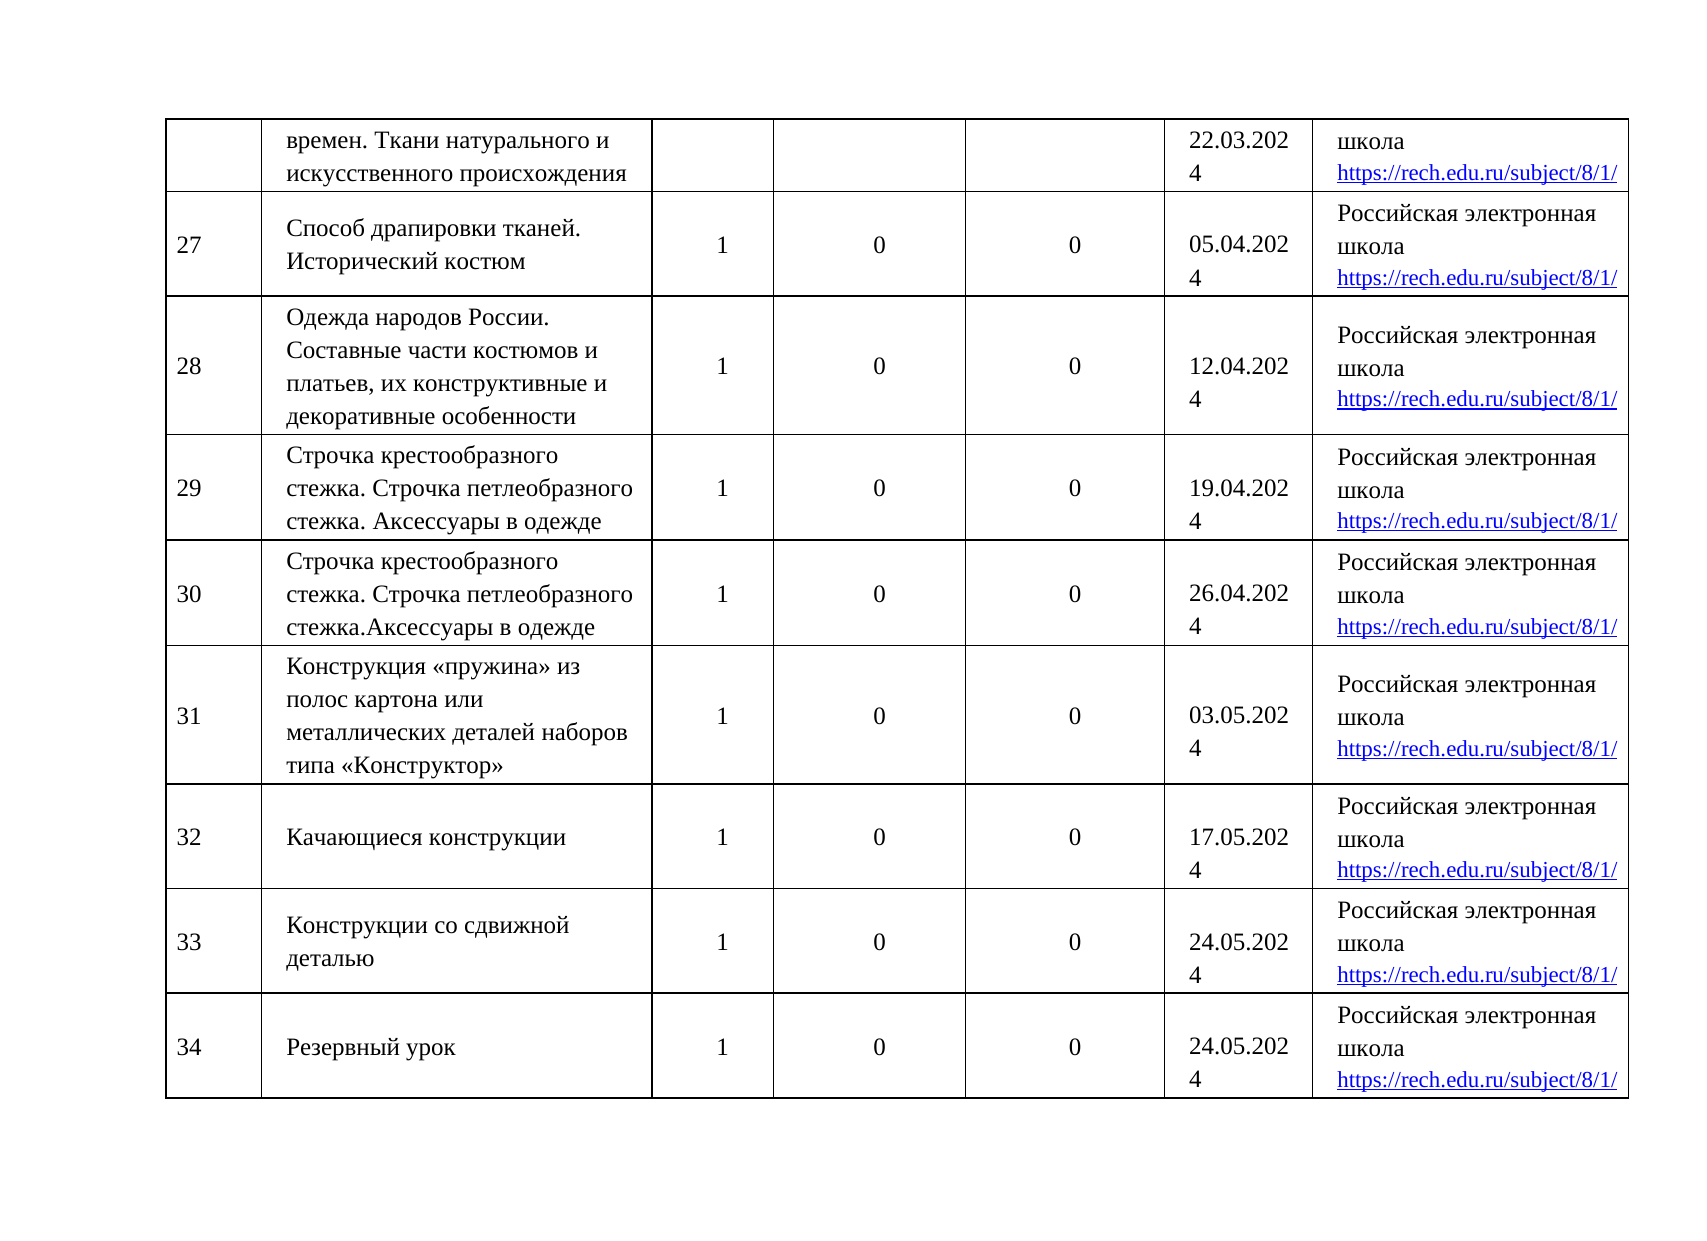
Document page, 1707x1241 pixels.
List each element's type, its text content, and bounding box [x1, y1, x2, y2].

table_cell Резервный урок [262, 994, 651, 1097]
table_cell 26 [167, 120, 261, 191]
table_cell 1 [653, 120, 773, 191]
table_cell 1 [653, 994, 773, 1097]
table_cell 05.04.2024 [1165, 192, 1312, 295]
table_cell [262, 120, 651, 191]
table_cell 29 [167, 435, 261, 539]
table_cell 0 [774, 889, 965, 992]
table_cell 30 [167, 541, 261, 644]
table_cell Способ драпировки тканей. Исторический костюм [262, 192, 651, 295]
table_cell Российская электронная школа https://rech.edu.ru/subject/8/1/ [1313, 994, 1628, 1097]
table_cell 24.05.2024 [1165, 889, 1312, 992]
table_cell 0 [966, 785, 1164, 888]
table_cell 31 [167, 646, 261, 783]
table_cell Конструкции со сдвижной деталью [262, 889, 651, 992]
table_cell 0 [774, 192, 965, 295]
table_cell 24.05.2024 [1165, 994, 1312, 1097]
table_cell 19.04.2024 [1165, 435, 1312, 539]
table_cell 28 [167, 297, 261, 434]
table_cell Российская электронная школа https://rech.edu.ru/subject/8/1/ [1313, 889, 1628, 992]
table_cell Одежда народов России. Составные части костюмов и платьев, их конструктивные и декоративные особенности [262, 297, 651, 434]
table_cell Российская электронная школа https://rech.edu.ru/subject/8/1/ [1313, 646, 1628, 783]
table_cell 0 [774, 297, 965, 434]
table_cell 17.05.2024 [1165, 785, 1312, 888]
table_cell 0 [774, 120, 965, 191]
table_cell 1 [653, 541, 773, 644]
table_cell 0 [966, 192, 1164, 295]
table_cell 1 [653, 889, 773, 992]
table_cell Российская электронная школа https://rech.edu.ru/subject/8/1/ [1313, 192, 1628, 295]
table_cell 1 [653, 646, 773, 783]
table_cell 22.03.2024 [1165, 120, 1312, 191]
table_cell Конструкция «пружина» из полос картона или металлических деталей наборов типа «Конструктор» [262, 646, 651, 783]
table_cell 1 [653, 192, 773, 295]
table_cell 0 [966, 646, 1164, 783]
table_cell Российская электронная школа https://rech.edu.ru/subject/8/1/ [1313, 297, 1628, 434]
table_cell 0 [966, 297, 1164, 434]
table_cell 26.04.2024 [1165, 541, 1312, 644]
table_cell 0 [774, 785, 965, 888]
table_cell 27 [167, 192, 261, 295]
table_cell 0 [966, 541, 1164, 644]
table_cell 0 [774, 646, 965, 783]
table_cell 0 [774, 435, 965, 539]
table_cell 0 [774, 541, 965, 644]
table_cell 0 [774, 994, 965, 1097]
table_cell 0 [966, 994, 1164, 1097]
table_cell 0 [966, 889, 1164, 992]
table_cell 1 [653, 435, 773, 539]
table_cell 1 [653, 785, 773, 888]
table_cell Строчка крестообразного стежка. Строчка петлеобразного стежка. Аксессуары в одежде [262, 435, 651, 539]
table_cell 0 [966, 120, 1164, 191]
table_cell 32 [167, 785, 261, 888]
table_cell Российская электронная школа https://rech.edu.ru/subject/8/1/ [1313, 541, 1628, 644]
table_cell Российская электронная школа https://rech.edu.ru/subject/8/1/ [1313, 785, 1628, 888]
table_cell 0 [966, 435, 1164, 539]
table_cell 34 [167, 994, 261, 1097]
table_cell Качающиеся конструкции [262, 785, 651, 888]
table_cell 33 [167, 889, 261, 992]
table_cell 03.05.2024 [1165, 646, 1312, 783]
table_cell 1 [653, 297, 773, 434]
table_cell Российская электронная школа https://rech.edu.ru/subject/8/1/ [1313, 435, 1628, 539]
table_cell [1313, 120, 1628, 191]
table_cell 12.04.2024 [1165, 297, 1312, 434]
table_cell Строчка крестообразного стежка. Строчка петлеобразного стежка.Аксессуары в одежде [262, 541, 651, 644]
